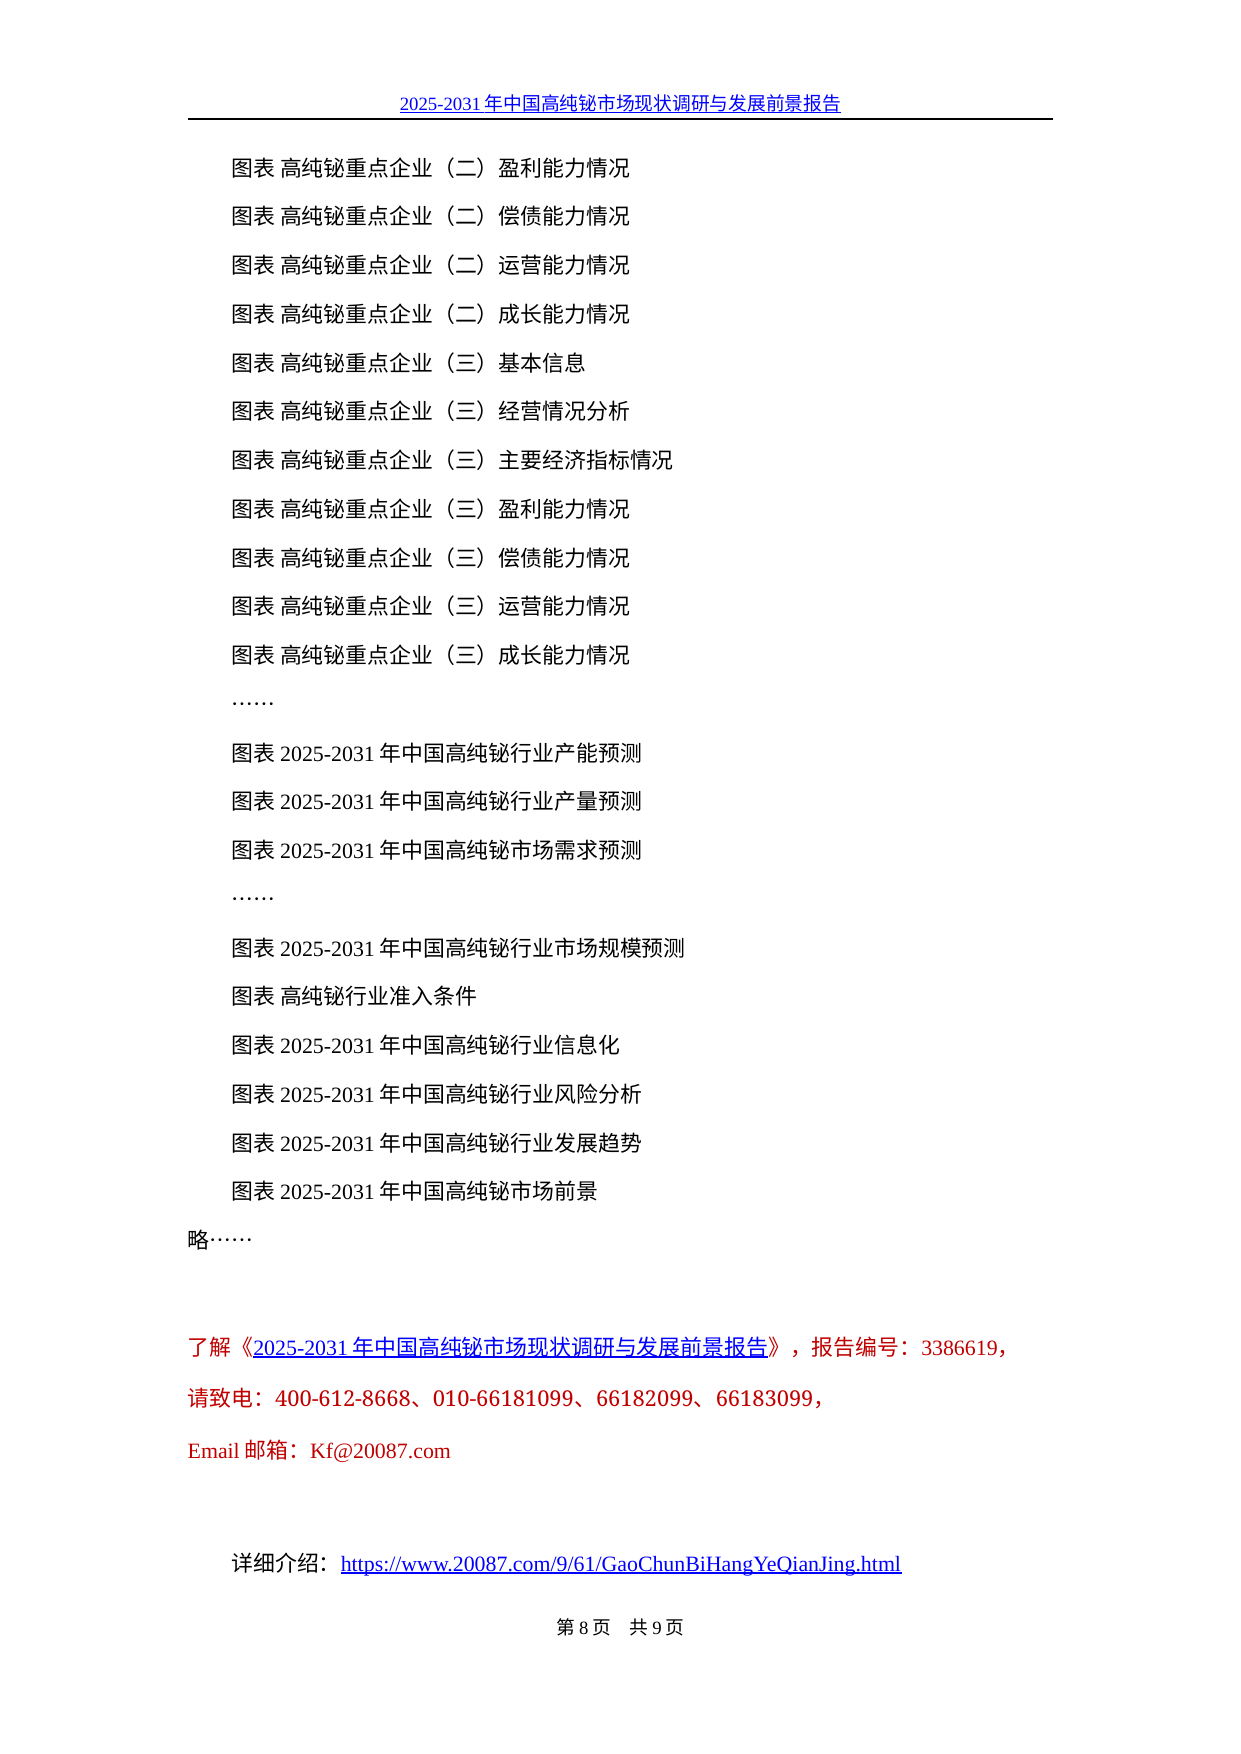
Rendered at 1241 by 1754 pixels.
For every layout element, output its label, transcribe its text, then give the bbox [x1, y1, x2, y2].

text 详细介绍：https://www.20087.com/9/61/GaoChunBiHangYeQianJing.html [187, 1545, 1053, 1578]
text Email邮箱：Kf@20087.com [187, 1432, 1053, 1465]
text 了解《2025-2031年中国高纯铋市场现状调研与发展前景报告》，报告编号：3386619， [187, 1329, 1053, 1362]
text 请致电：400-612-8668、010-66181099、66182099、66183099， [187, 1381, 1053, 1413]
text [187, 150, 1053, 1255]
